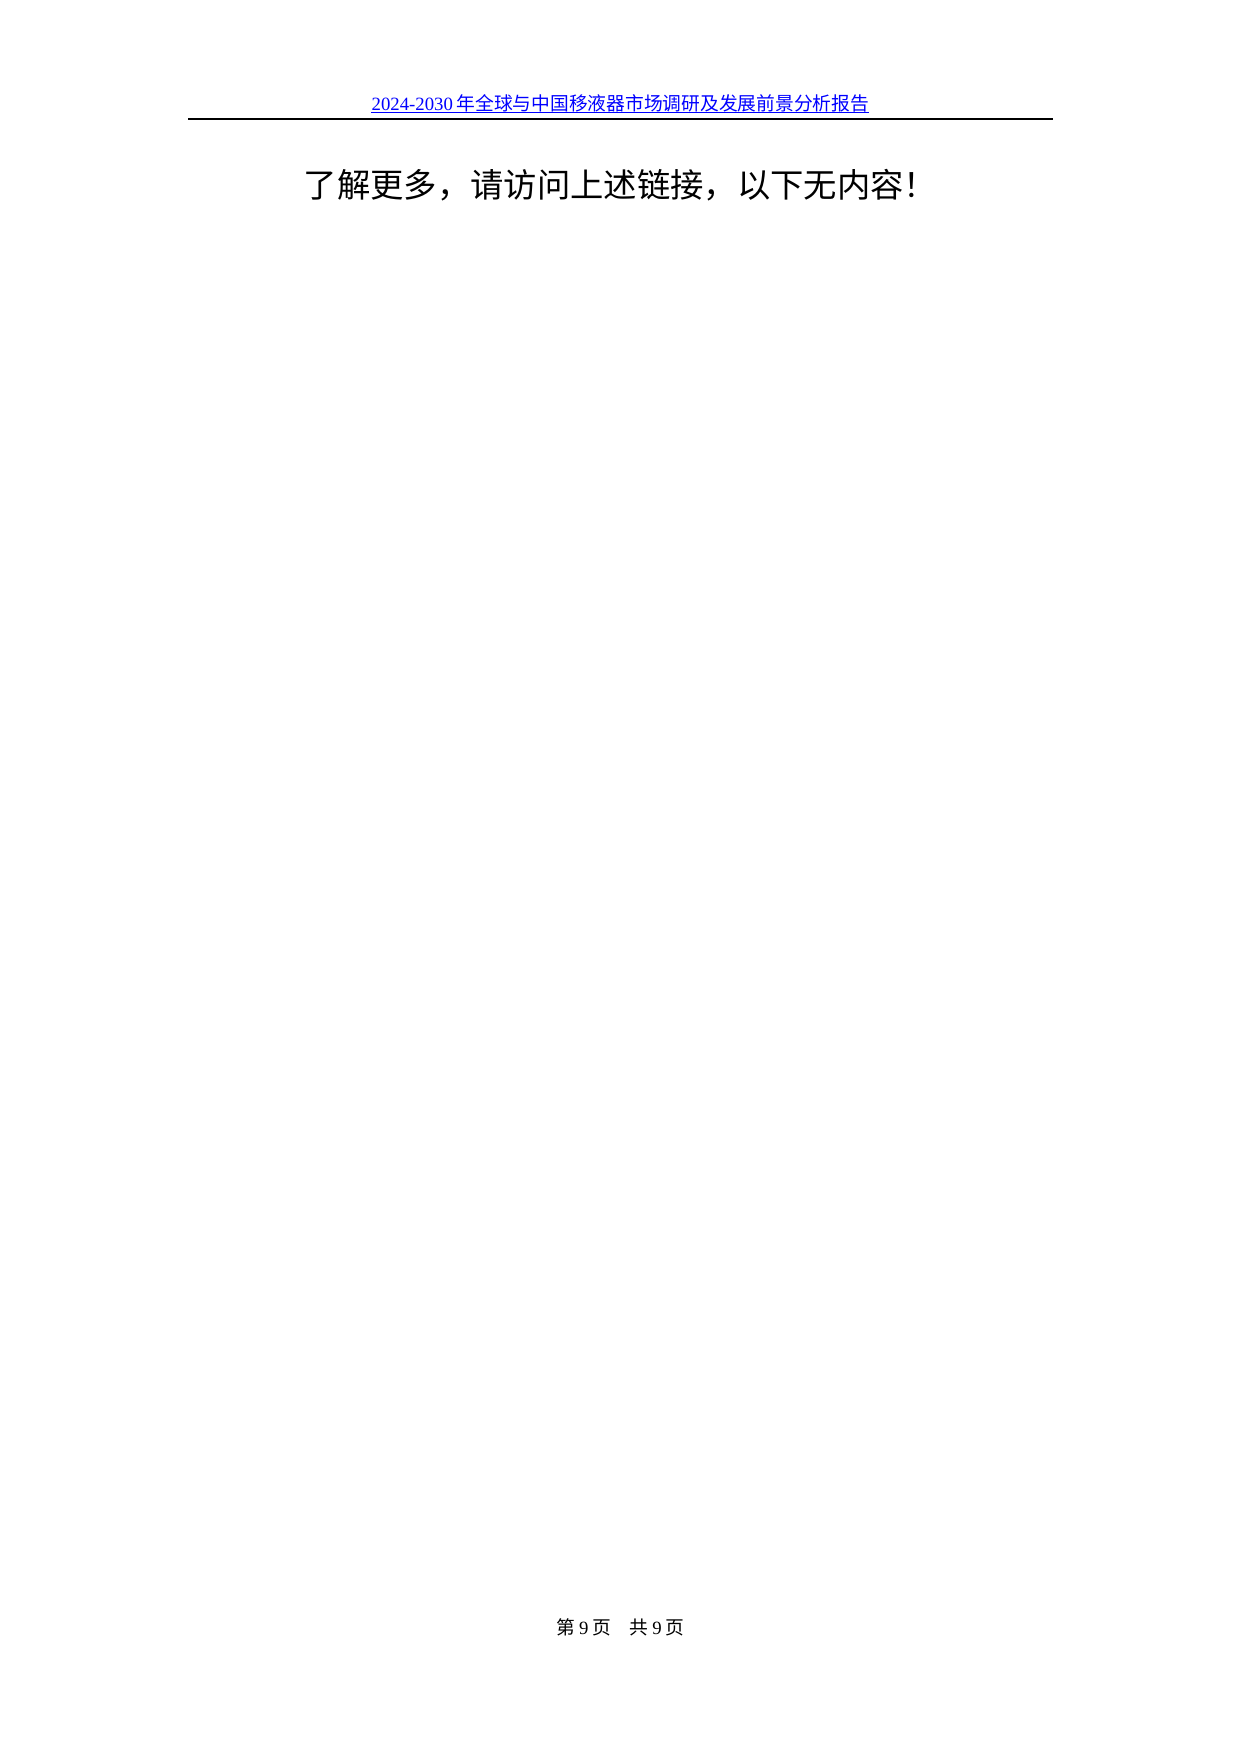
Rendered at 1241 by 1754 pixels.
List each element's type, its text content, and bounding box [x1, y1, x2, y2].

title 了解更多，请访问上述链接，以下无内容！ [187, 150, 1053, 215]
